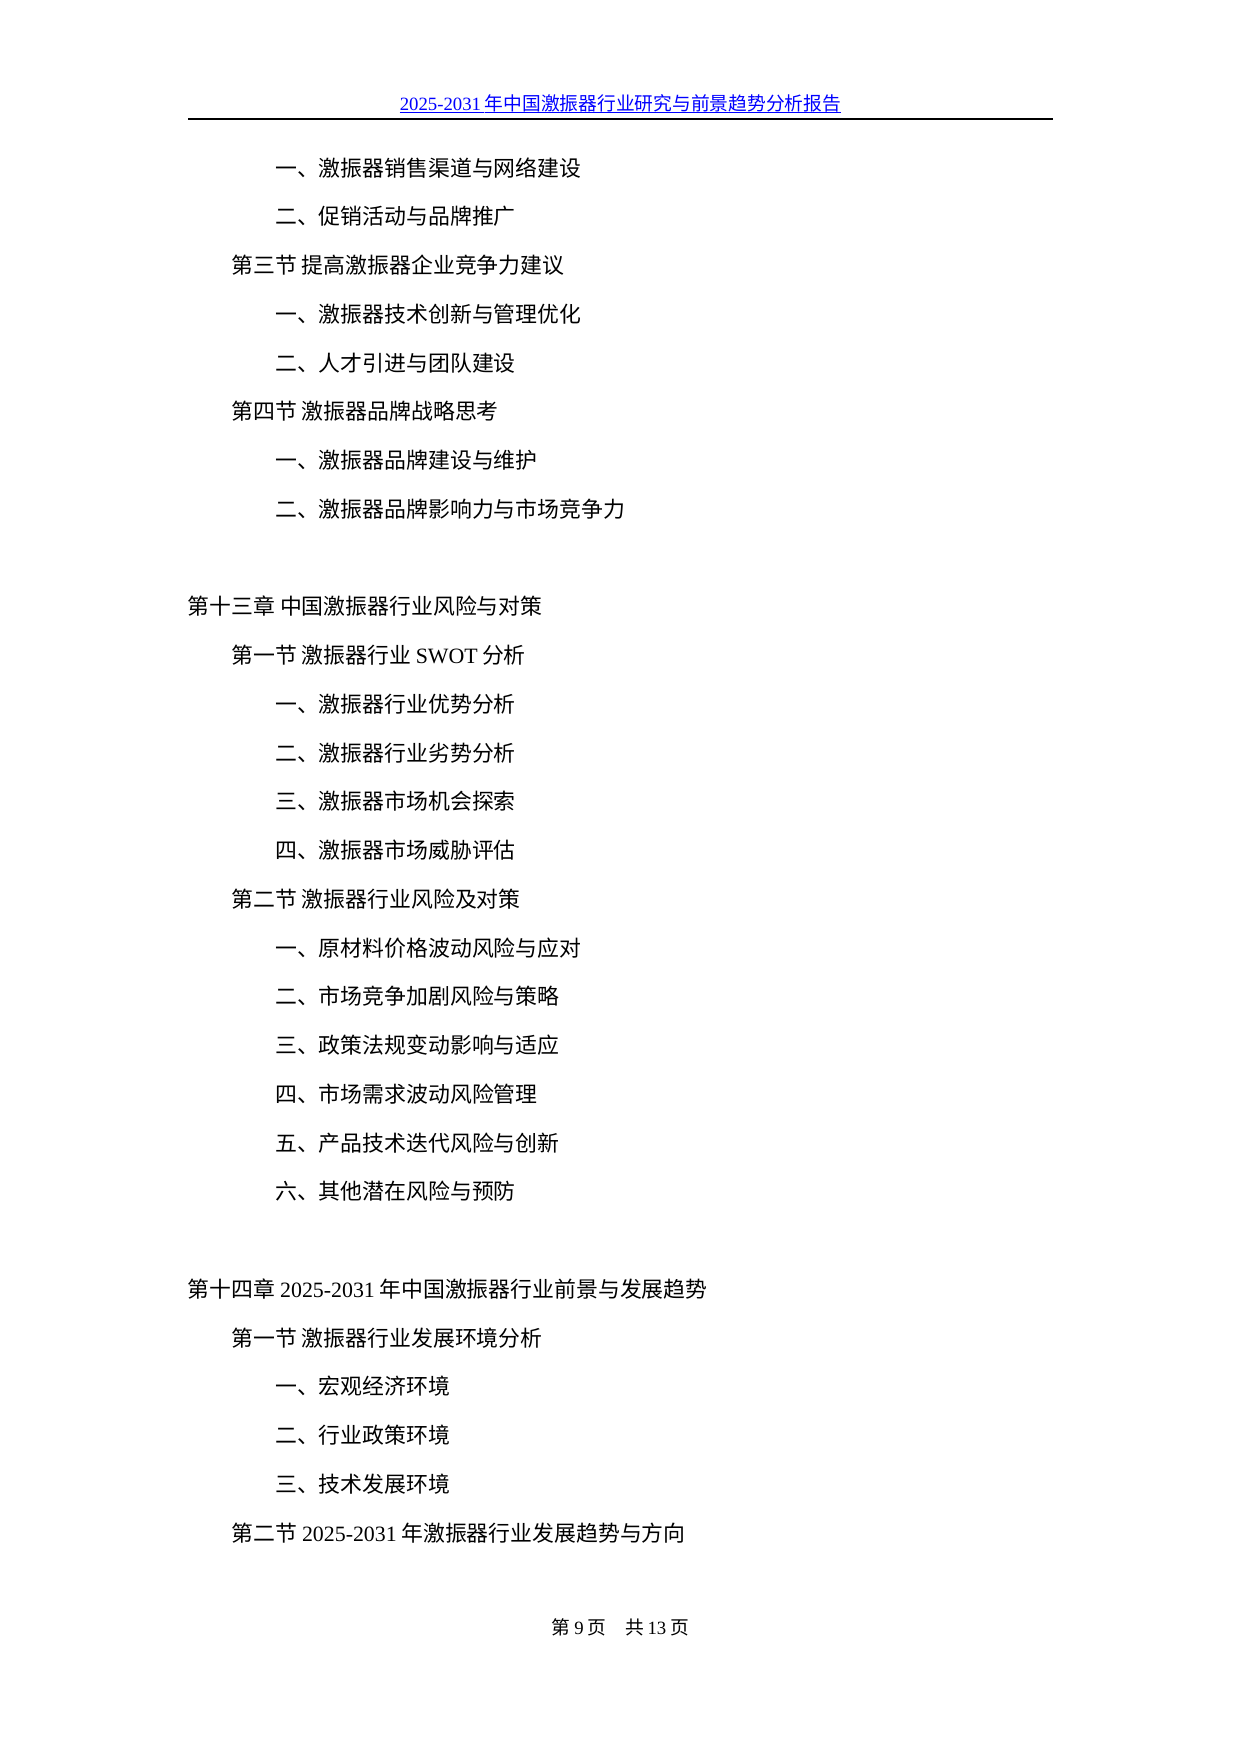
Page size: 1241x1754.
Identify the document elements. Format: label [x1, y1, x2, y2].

text [187, 150, 1053, 1548]
